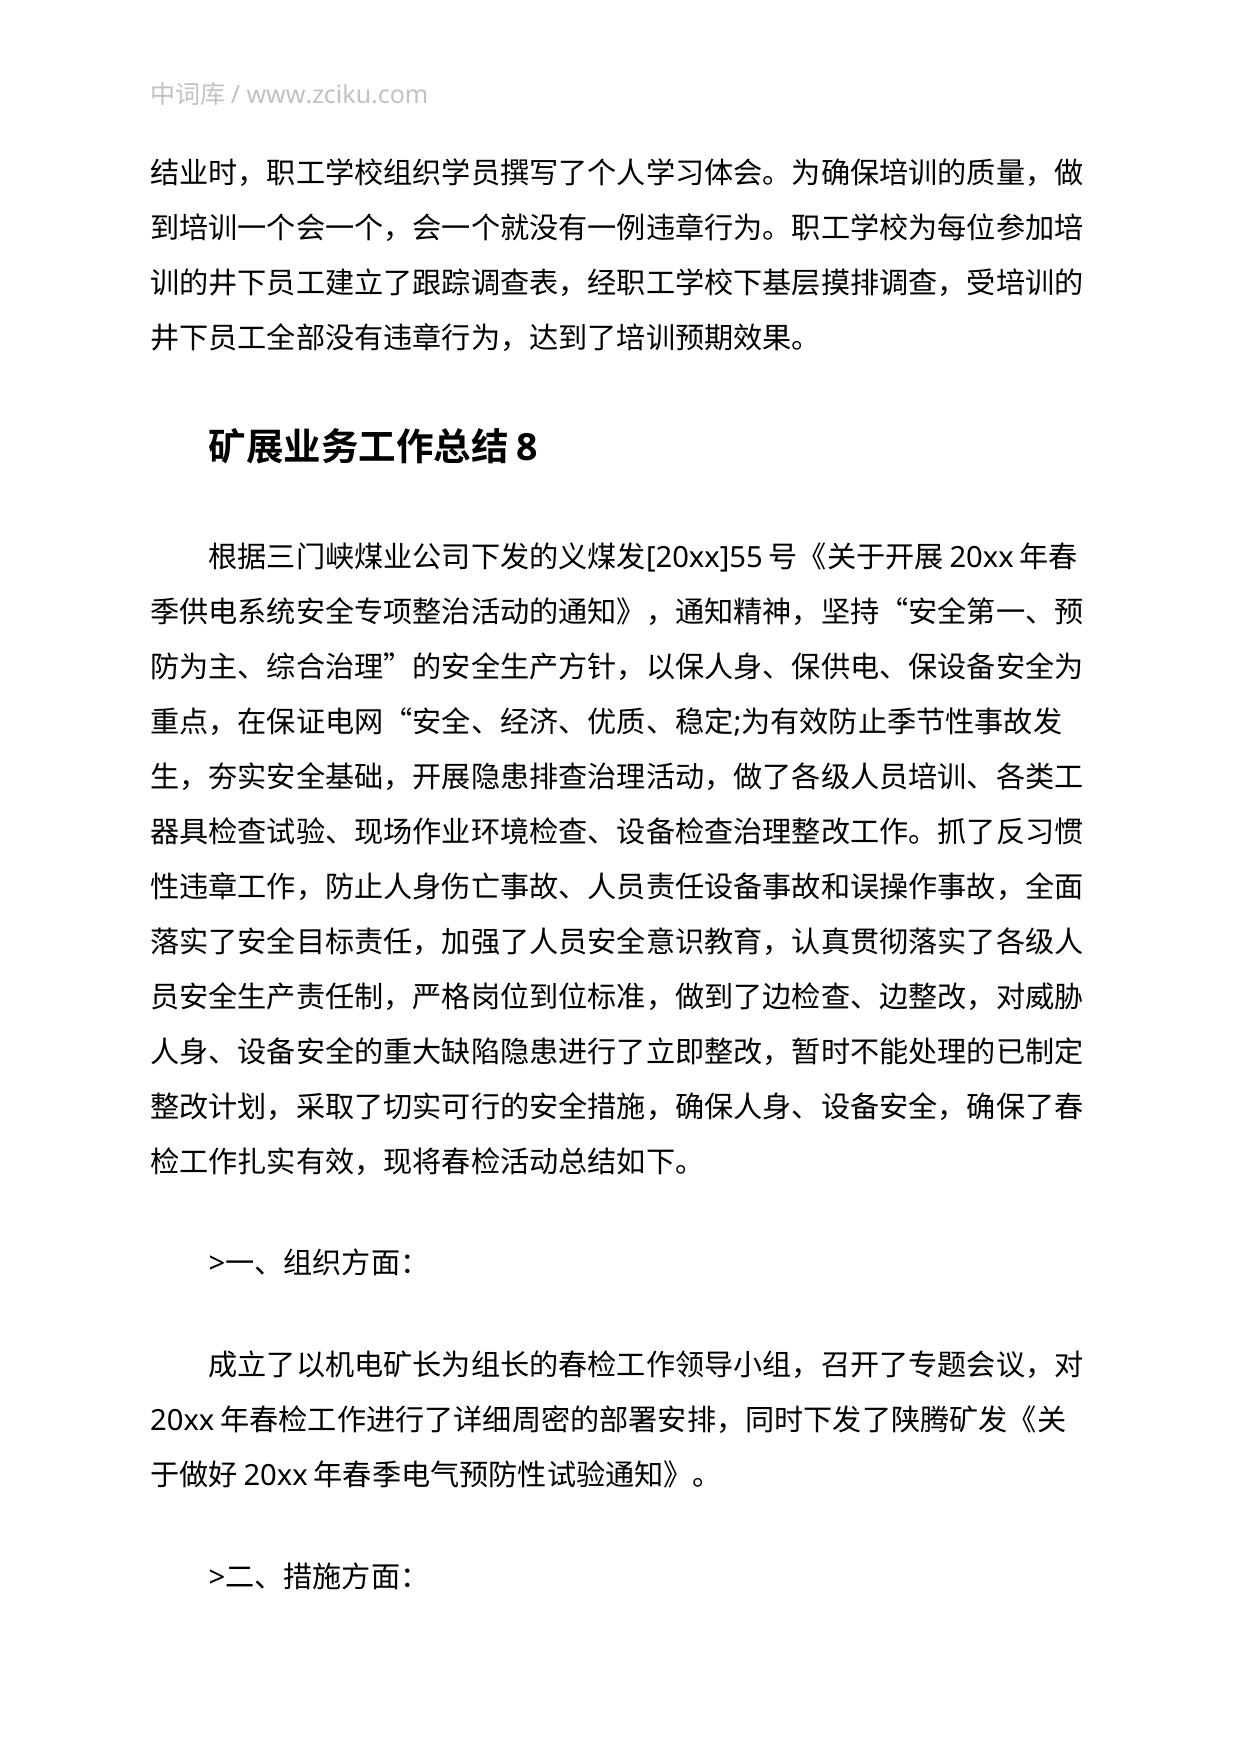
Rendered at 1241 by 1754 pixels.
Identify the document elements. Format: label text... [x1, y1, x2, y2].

text 成立了以机电矿长为组长的春检工作领导小组，召开了专题会议，对20xx年春检工作进行了详细周密的部署安排，同时下发了陕腾矿发《关于做好20xx年春季电气预防性试验通知》。 [150, 1342, 1090, 1494]
text >二、措施方面： [150, 1554, 1090, 1596]
text 矿展业务工作总结8 [150, 416, 1090, 471]
text >一、组织方面： [150, 1240, 1090, 1282]
text 根据三门峡煤业公司下发的义煤发[20xx]55号《关于开展20xx年春季供电系统安全专项整治活动的通知》，通知精神，坚持“安全第一、预防为主、综合治理”的安全生产方针，以保人身、保供电、保设备安全为重点，在保证电网“安全、经济、优质、稳定;为有效防止季节性事故发生，夯实安全基础，开展隐患排查治理活动，做了各级人员培训、各类工器具检查试验、现场作业环境检查、设备检查治理整改工作。抓了反习惯性违章工作，防止人身伤亡事故、人员责任设备事故和误操作事故，全面落实了安全目标责任，加强了人员安全意识教育，认真贯彻落实了各级人员安全生产责任制，严格岗位到位标准，做到了边检查、边整改，对威胁人身、设备安全的重大缺陷隐患进行了立即整改，暂时不能处理的已制定整改计划，采取了切实可行的安全措施，确保人身、设备安全，确保了春检工作扎实有效，现将春检活动总结如下。 [150, 534, 1090, 1180]
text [150, 150, 1090, 357]
